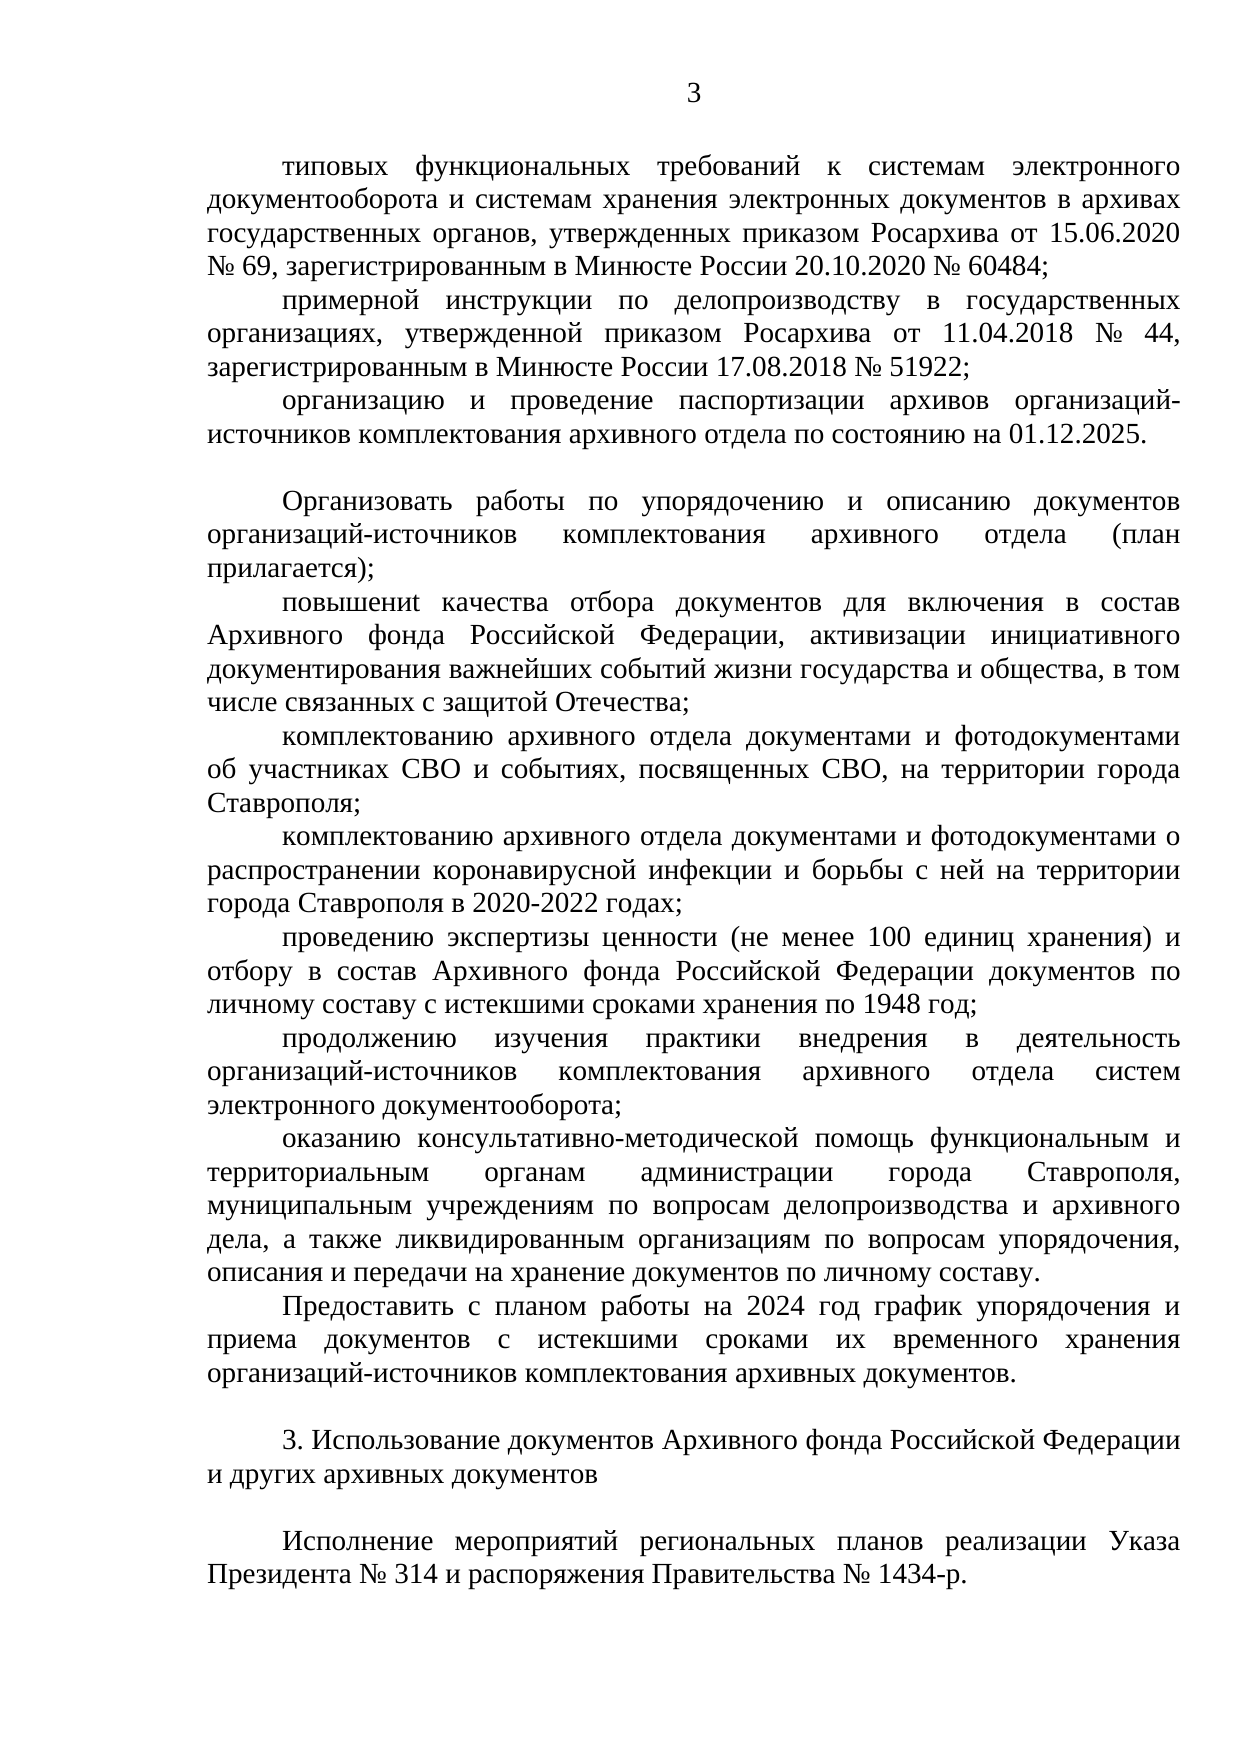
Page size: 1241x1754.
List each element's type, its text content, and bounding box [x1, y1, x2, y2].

text проведению экспертизы ценности (не менее 100 единиц хранения) и отбору в состав Архивного фонда Российской Федерации документов по личному составу с истекшими сроками хранения по 1948 год; [207, 919, 1181, 1020]
text Организовать работы по упорядочению и описанию документов организаций-источников комплектования архивного отдела (план прилагается); [207, 483, 1181, 584]
text примерной инструкции по делопроизводству в государственных организациях, утвержденной приказом Росархива от 11.04.2018 № 44, зарегистрированным в Минюсте России 17.08.2018 № 51922; [207, 282, 1181, 382]
text оказанию консультативно-методической помощь функциональным и территориальным органам администрации города Ставрополя, муниципальным учреждениям по вопросам делопроизводства и архивного дела, а также ликвидированным организациям по вопросам упорядочения, описания и передачи на хранение документов по личному составу. [207, 1120, 1181, 1288]
text комплектованию архивного отдела документами и фотодокументами о распространении коронавирусной инфекции и борьбы с ней на территории города Ставрополя в 2020-2022 годах; [207, 818, 1181, 919]
text Исполнение мероприятий региональных планов реализации Указа Президента № 314 и распоряжения Правительства № 1434-р. [207, 1523, 1181, 1590]
text Предоставить с планом работы на 2024 год график упорядочения и приема документов с истекшими сроками их временного хранения организаций-источников комплектования архивных документов. [207, 1288, 1181, 1389]
text продолжению изучения практики внедрения в деятельность организаций-источников комплектования архивного отдела систем электронного документооборота; [207, 1020, 1181, 1120]
text организацию и проведение паспортизации архивов организаций-источников комплектования архивного отдела по состоянию на 01.12.2025. [207, 382, 1181, 449]
text типовых функциональных требований к системам электронного документооборота и системам хранения электронных документов в архивах государственных органов, утвержденных приказом Росархива от 15.06.2020 № 69, зарегистрированным в Минюсте России 20.10.2020 № 60484; [207, 148, 1181, 282]
text комплектованию архивного отдела документами и фотодокументами об участниках СВО и событиях, посвященных СВО, на территории города Ставрополя; [207, 718, 1181, 818]
text повышениt качества отбора документов для включения в состав Архивного фонда Российской Федерации, активизации инициативного документирования важнейших событий жизни государства и общества, в том числе связанных с защитой Отечества; [207, 584, 1181, 718]
text 3. Использование документов Архивного фонда Российской Федерации и других архивных документов [207, 1422, 1181, 1489]
